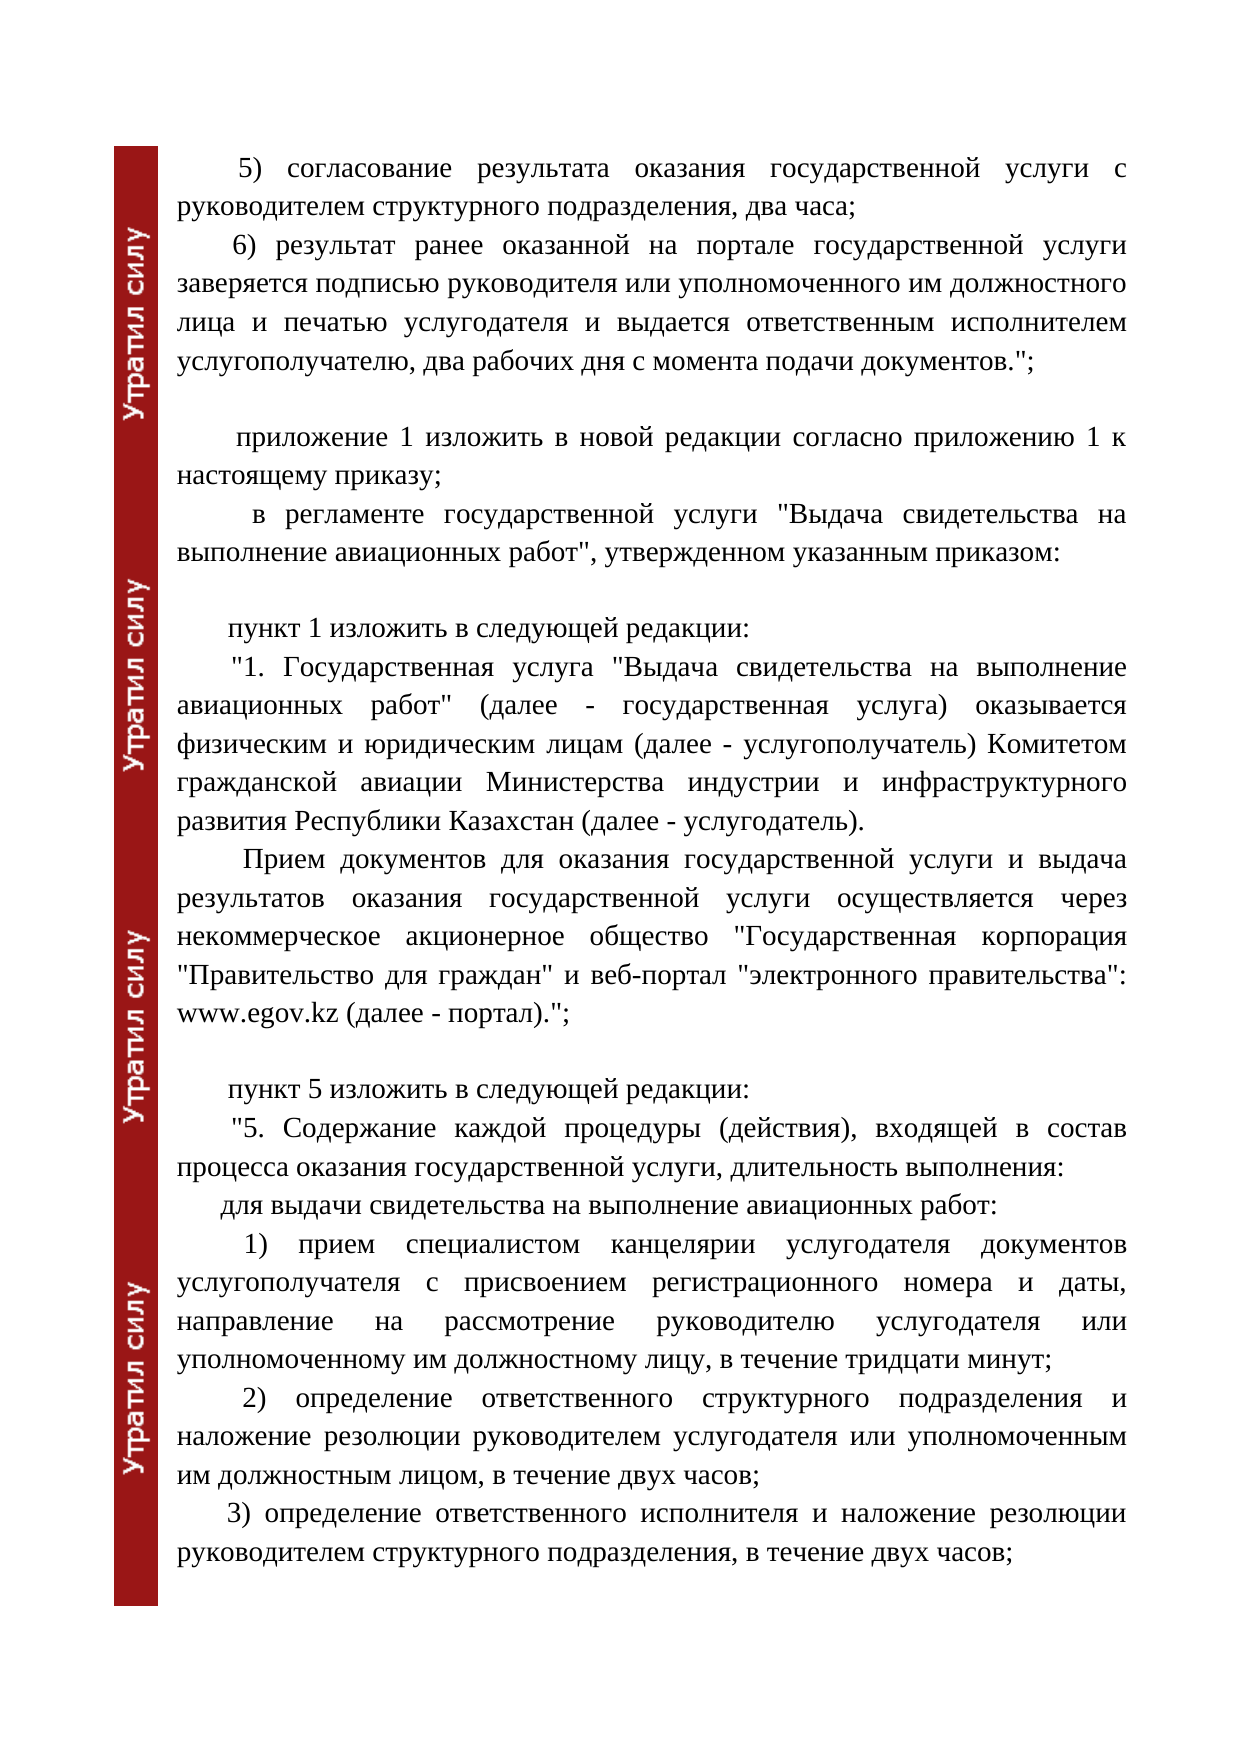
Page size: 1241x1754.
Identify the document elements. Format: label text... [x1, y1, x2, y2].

picture [114, 568, 158, 610]
text пункт 5 изложить в следующей редакции: [112, 1072, 1128, 1105]
text для выдачи свидетельства на выполнение авиационных работ: [112, 1187, 1128, 1221]
text Прием документов для оказания государственной услуги и выдача результатов оказания государственной услуги осуществляется через некоммерческое акционерное общество "Государственная корпорация "Правительство для граждан" и веб-портал "электронного правительства": www.egov.kz (далее - портал)."; [112, 841, 1128, 1029]
text "1. Государственная услуга "Выдача свидетельства на выполнение авиационных работ" (далее - государственная услуга) оказывается физическим и юридическим лицам (далее - услугополучатель) Комитетом гражданской авиации Министерства индустрии и инфраструктурного развития Республики Казахстан (далее - услугодатель). [112, 649, 1128, 836]
text 1) прием специалистом канцелярии услугодателя документов услугополучателя с присвоением регистрационного номера и даты, направление на рассмотрение руководителю услугодателя или уполномоченному им должностному лицу, в течение тридцати минут; [112, 1226, 1128, 1375]
picture [114, 1221, 158, 1226]
picture [114, 491, 158, 496]
picture [114, 836, 158, 841]
picture [114, 376, 158, 419]
text 5) согласование результата оказания государственной услуги с руководителем структурного подразделения, два часа; [112, 150, 1128, 222]
picture [114, 1491, 158, 1496]
picture [114, 146, 158, 150]
picture [114, 1375, 158, 1380]
text 6) результат ранее оказанной на портале государственной услуги заверяется подписью руководителя или уполномоченного им должностного лица и печатью услугодателя и выдается ответственным исполнителем услугополучателю, два рабочих дня с момента подачи документов."; [112, 227, 1128, 376]
picture [114, 1105, 158, 1110]
picture [114, 1029, 158, 1072]
picture [114, 1568, 158, 1606]
text 2) определение ответственного структурного подразделения и наложение резолюции руководителем услугодателя или уполномоченным им должностным лицом, в течение двух часов; [112, 1380, 1128, 1491]
picture [114, 222, 158, 227]
text пункт 1 изложить в следующей редакции: [112, 610, 1128, 644]
text "5. Содержание каждой процедуры (действия), входящей в состав процесса оказания государственной услуги, длительность выполнения: [112, 1110, 1128, 1182]
text приложение 1 изложить в новой редакции согласно приложению 1 к настоящему приказу; [112, 419, 1128, 491]
text 3) определение ответственного исполнителя и наложение резолюции руководителем структурного подразделения, в течение двух часов; [112, 1496, 1128, 1568]
picture [114, 1182, 158, 1187]
text в регламенте государственной услуги "Выдача свидетельства на выполнение авиационных работ", утвержденном указанным приказом: [112, 496, 1128, 568]
picture [114, 644, 158, 649]
